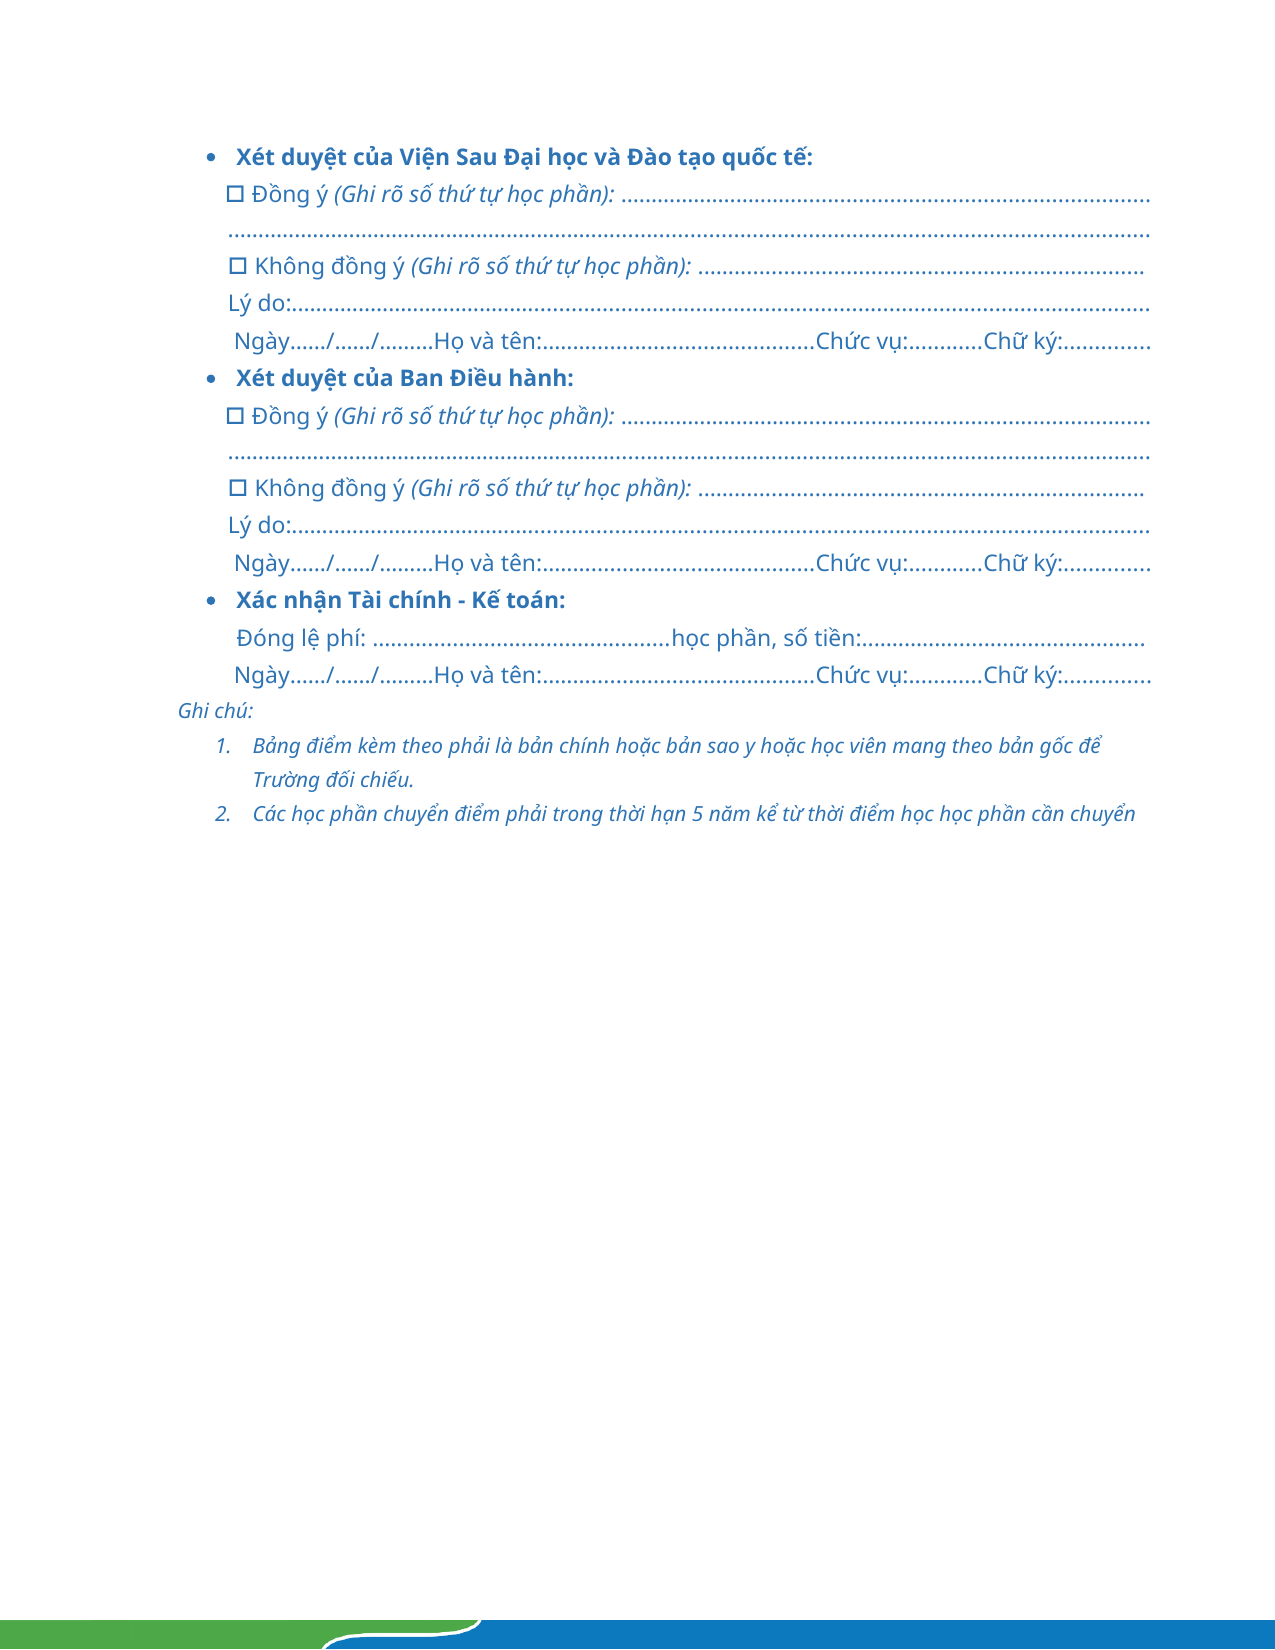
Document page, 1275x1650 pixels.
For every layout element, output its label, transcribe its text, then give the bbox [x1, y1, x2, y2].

text Ngày……/……/………Họ và tên: Chức vụ: Chữ ký: [233, 659, 1157, 690]
list Đóng lệ phí: học phần, số tiền: [236, 622, 1157, 653]
text Đồng ý (Ghi rõ số thứ tự học phần): [177, 178, 1157, 209]
text Lý do: [177, 287, 1157, 319]
text Ngày……/……/………Họ và tên: Chức vụ: Chữ ký: [233, 547, 1157, 578]
text Không đồng ý (Ghi rõ số thứ tự học phần): [177, 250, 1157, 281]
picture [0, 1620, 1275, 1649]
list Bảng điểm kèm theo phải là bản chính hoặc bản sao y hoặc học viên mang theo bản gốc để Trường đối chiếu. [215, 731, 1157, 793]
list Xét duyệt của Viện Sau Đại học và Đào tạo quốc tế: [207, 141, 1157, 172]
text Không đồng ý (Ghi rõ số thứ tự học phần): [177, 472, 1157, 503]
text Đồng ý (Ghi rõ số thứ tự học phần): [177, 400, 1157, 431]
list Xét duyệt của Ban Điều hành: [207, 362, 1157, 394]
text Ghi chú: [177, 697, 1157, 725]
text Lý do: [177, 509, 1157, 540]
list Các học phần chuyển điểm phải trong thời hạn 5 năm kể từ thời điểm học học phần cần chuyển [215, 799, 1157, 827]
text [233, 325, 1157, 356]
list Xác nhận Tài chính - Kế toán: [207, 584, 1157, 615]
